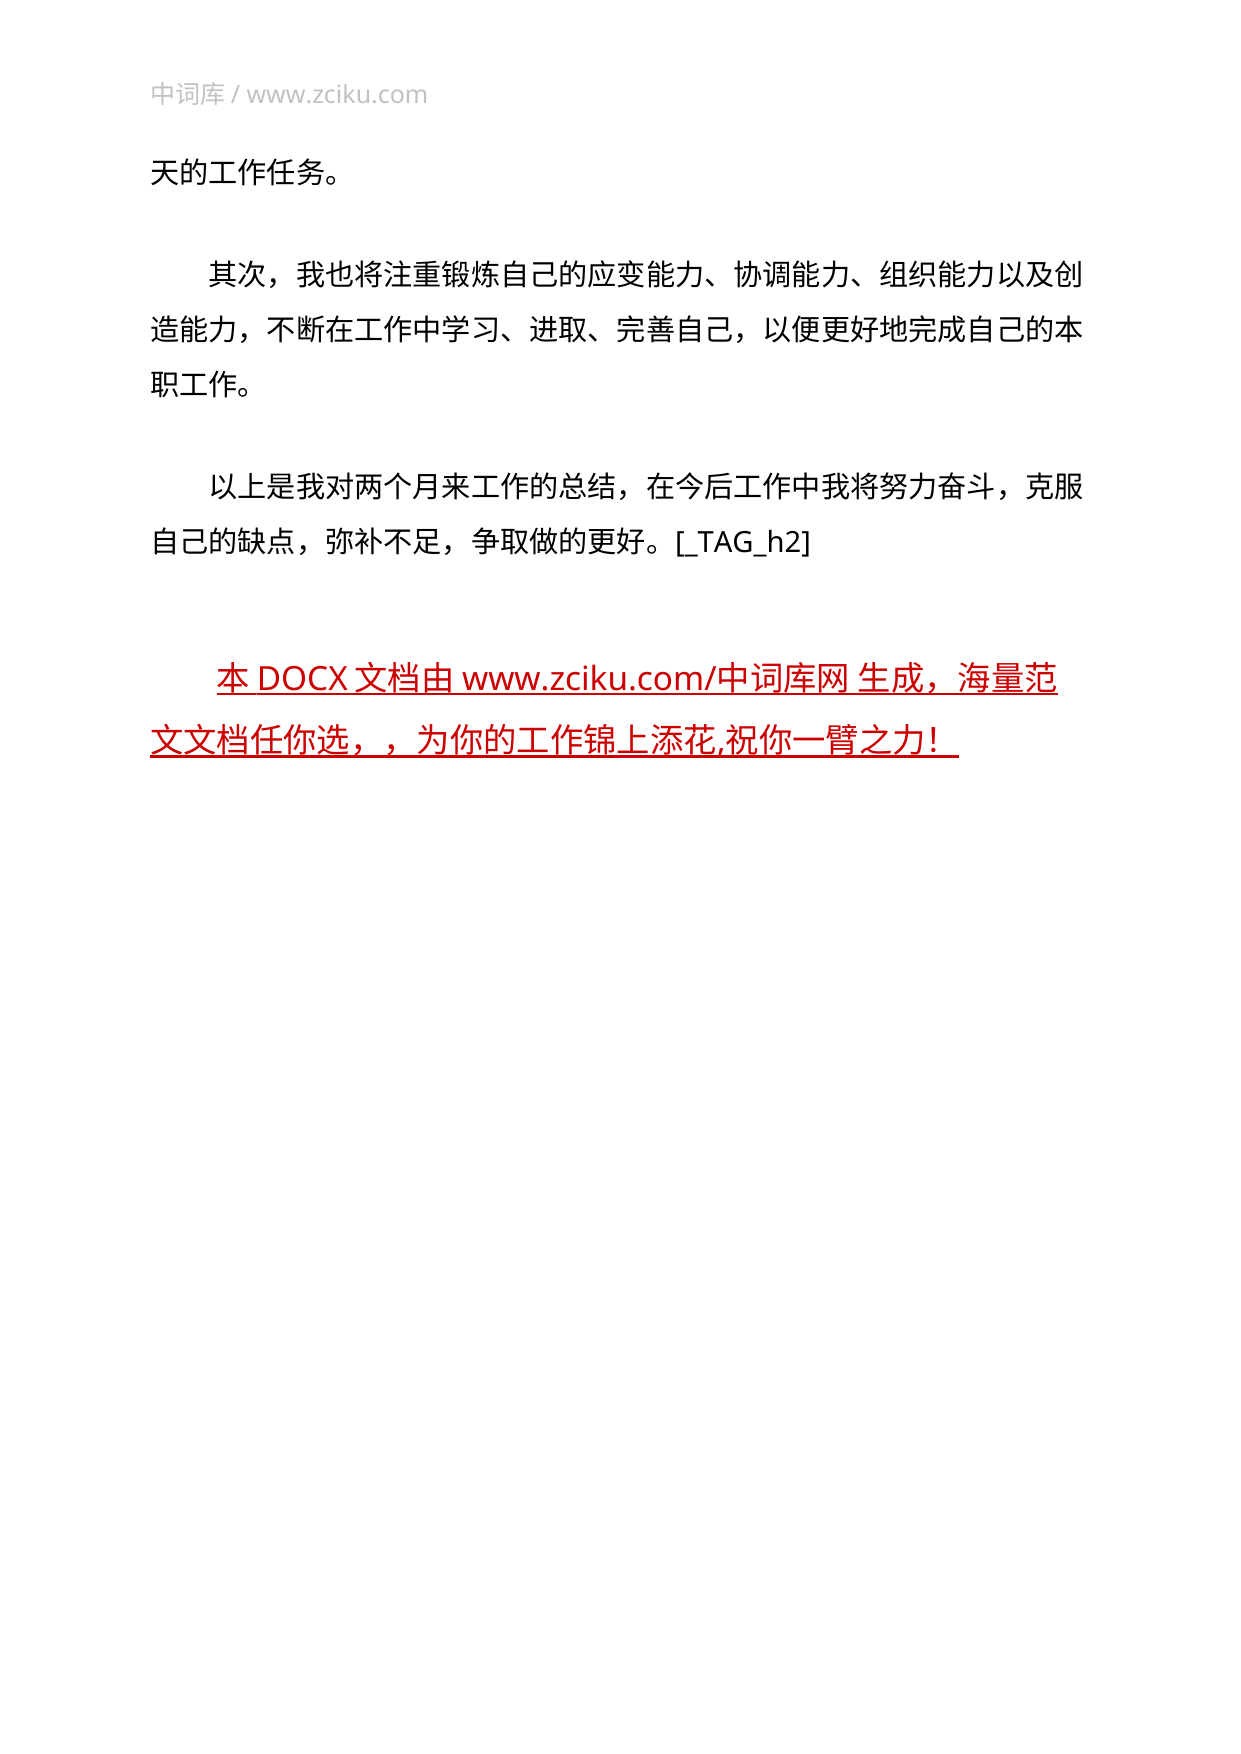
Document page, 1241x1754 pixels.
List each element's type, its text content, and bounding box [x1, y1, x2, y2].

text 其次，我也将注重锻炼自己的应变能力、协调能力、组织能力以及创造能力，不断在工作中学习、进取、完善自己，以便更好地完成自己的本职工作。 [150, 252, 1090, 404]
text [150, 150, 1090, 192]
text 以上是我对两个月来工作的总结，在今后工作中我将努力奋斗，克服自己的缺点，弥补不足，争取做的更好。[_TAG_h2] [150, 463, 1090, 561]
text 本DOCX文档由 www.zciku.com/中词库网 生成，海量范文文档任你选，，为你的工作锦上添花,祝你一臂之力！ [150, 651, 1090, 763]
